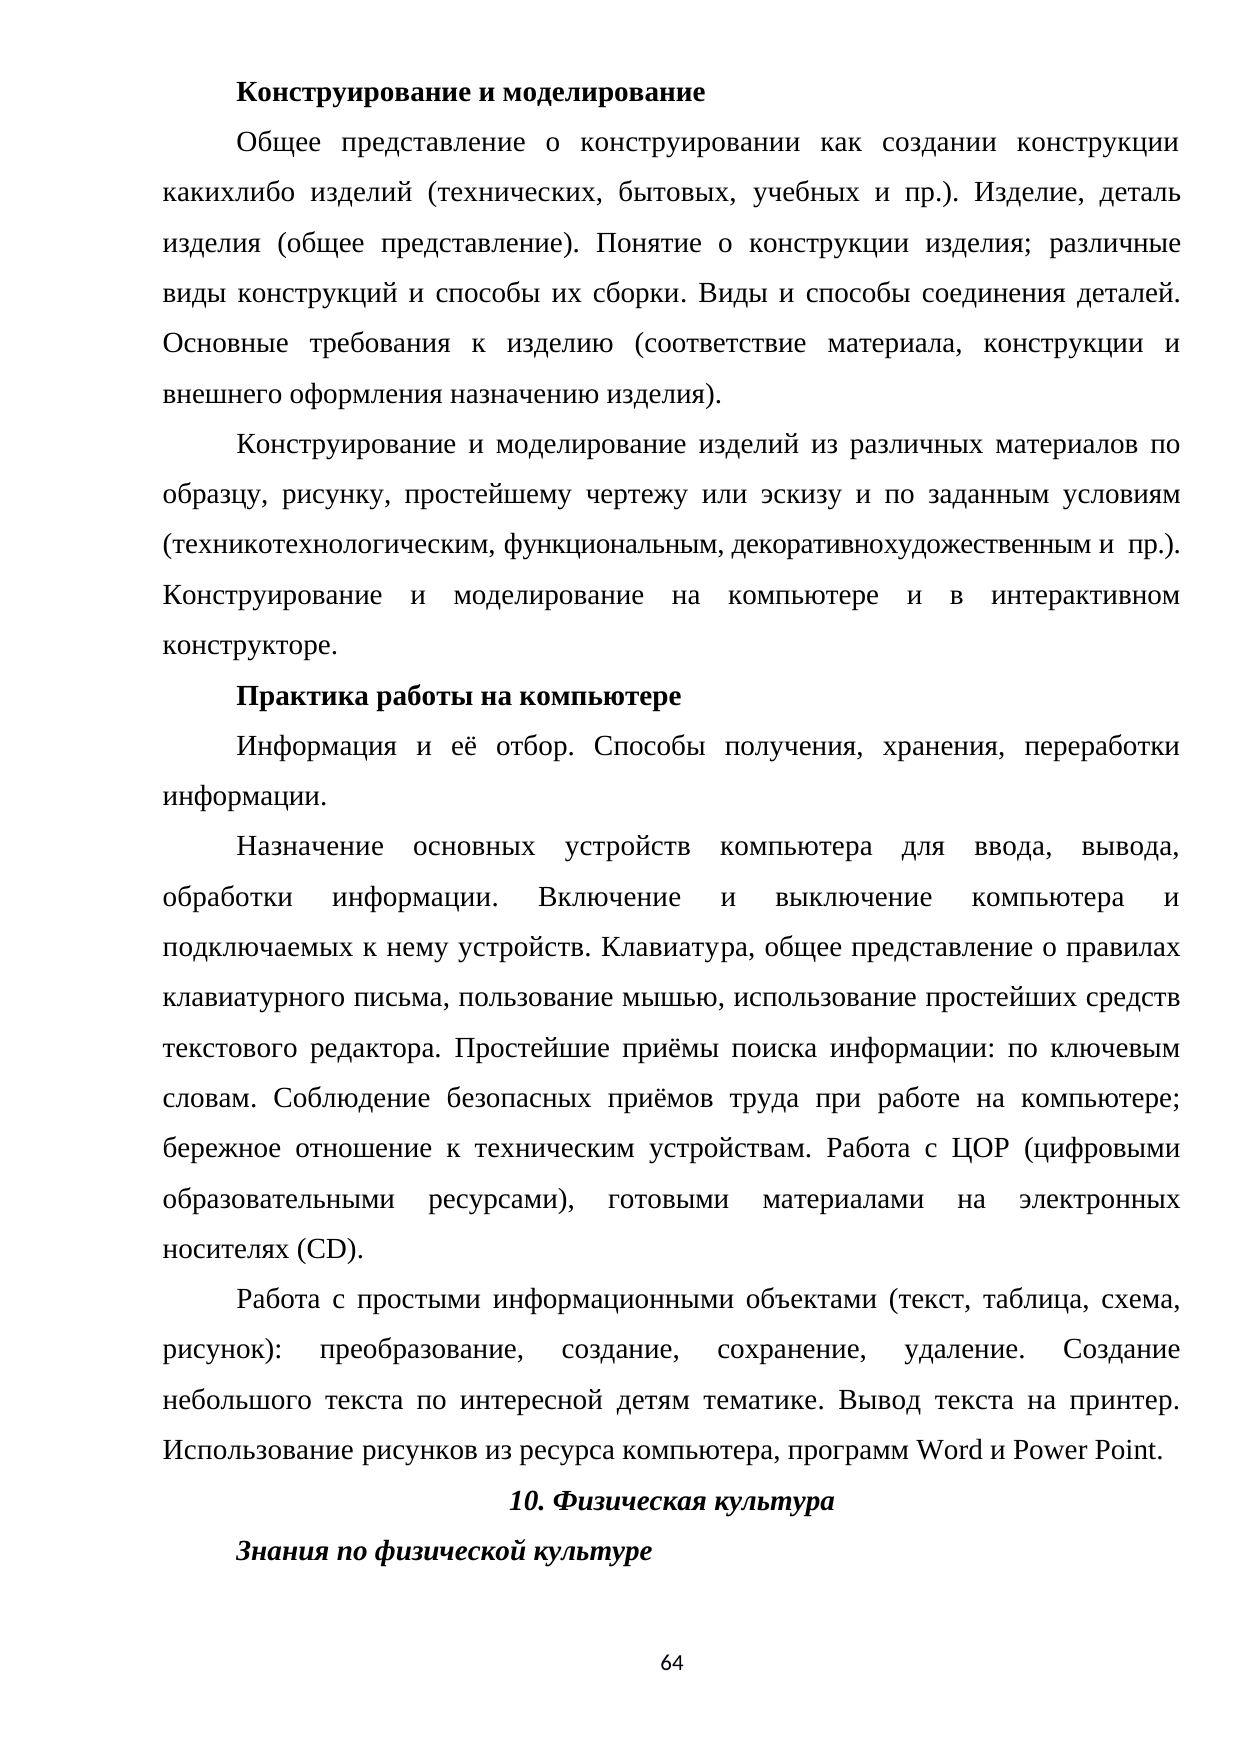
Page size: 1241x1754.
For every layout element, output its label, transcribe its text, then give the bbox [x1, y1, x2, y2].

text Знания по физической культуре [162, 1533, 1181, 1566]
text Практика работы на компьютере [162, 678, 1181, 711]
text Конструирование и моделирование [162, 74, 1181, 107]
text Работа с простыми информационными объектами (текст, таблица, схема, рисунок): преобразование, создание, сохранение, удаление. Создание небольшого текста по интересной детям тематике. Вывод текста на принтер. Использование рисунков из ресурса компьютера, программ Word и Power Point. [162, 1281, 1181, 1466]
text Информация и её отбор. Способы получения, хранения, переработки информации. [162, 728, 1181, 812]
text Назначение основных устройств компьютера для ввода, вывода, обработки информации. Включение и выключение компьютера и подключаемых к нему устройств. Клавиатура, общее представление о правилах клавиатурного письма, пользование мышью, использование простейших средств текстового редактора. Простейшие приёмы поиска информации: по ключевым словам. Соблюдение безопасных приёмов труда при работе на компьютере; бережное отношение к техническим устройствам. Работа с ЦОР (цифровыми образовательными ресурсами), готовыми материалами на электронных носителях (CD). [162, 828, 1181, 1264]
text Общее представление о конструировании как создании конструкции каких­либо изделий (технических, бытовых, учебных и пр.). Изделие, деталь изделия (общее представление). Понятие о конструкции изделия; различные виды конструкций и способы их сборки. Виды и способы соединения деталей. Основные требования к изделию (соответствие материала, конструкции и внешнего оформления назначению изделия). [162, 124, 1181, 409]
text Конструирование и моделирование изделий из различных материалов по образцу, рисунку, простейшему чертежу или эскизу и по заданным условиям (технико­технологическим, функциональным, декоративно­художественным и пр.). Конструирование и моделирование на компьютере и в интерактивном конструкторе. [162, 426, 1181, 661]
text 10. Физическая культура [162, 1483, 1181, 1516]
